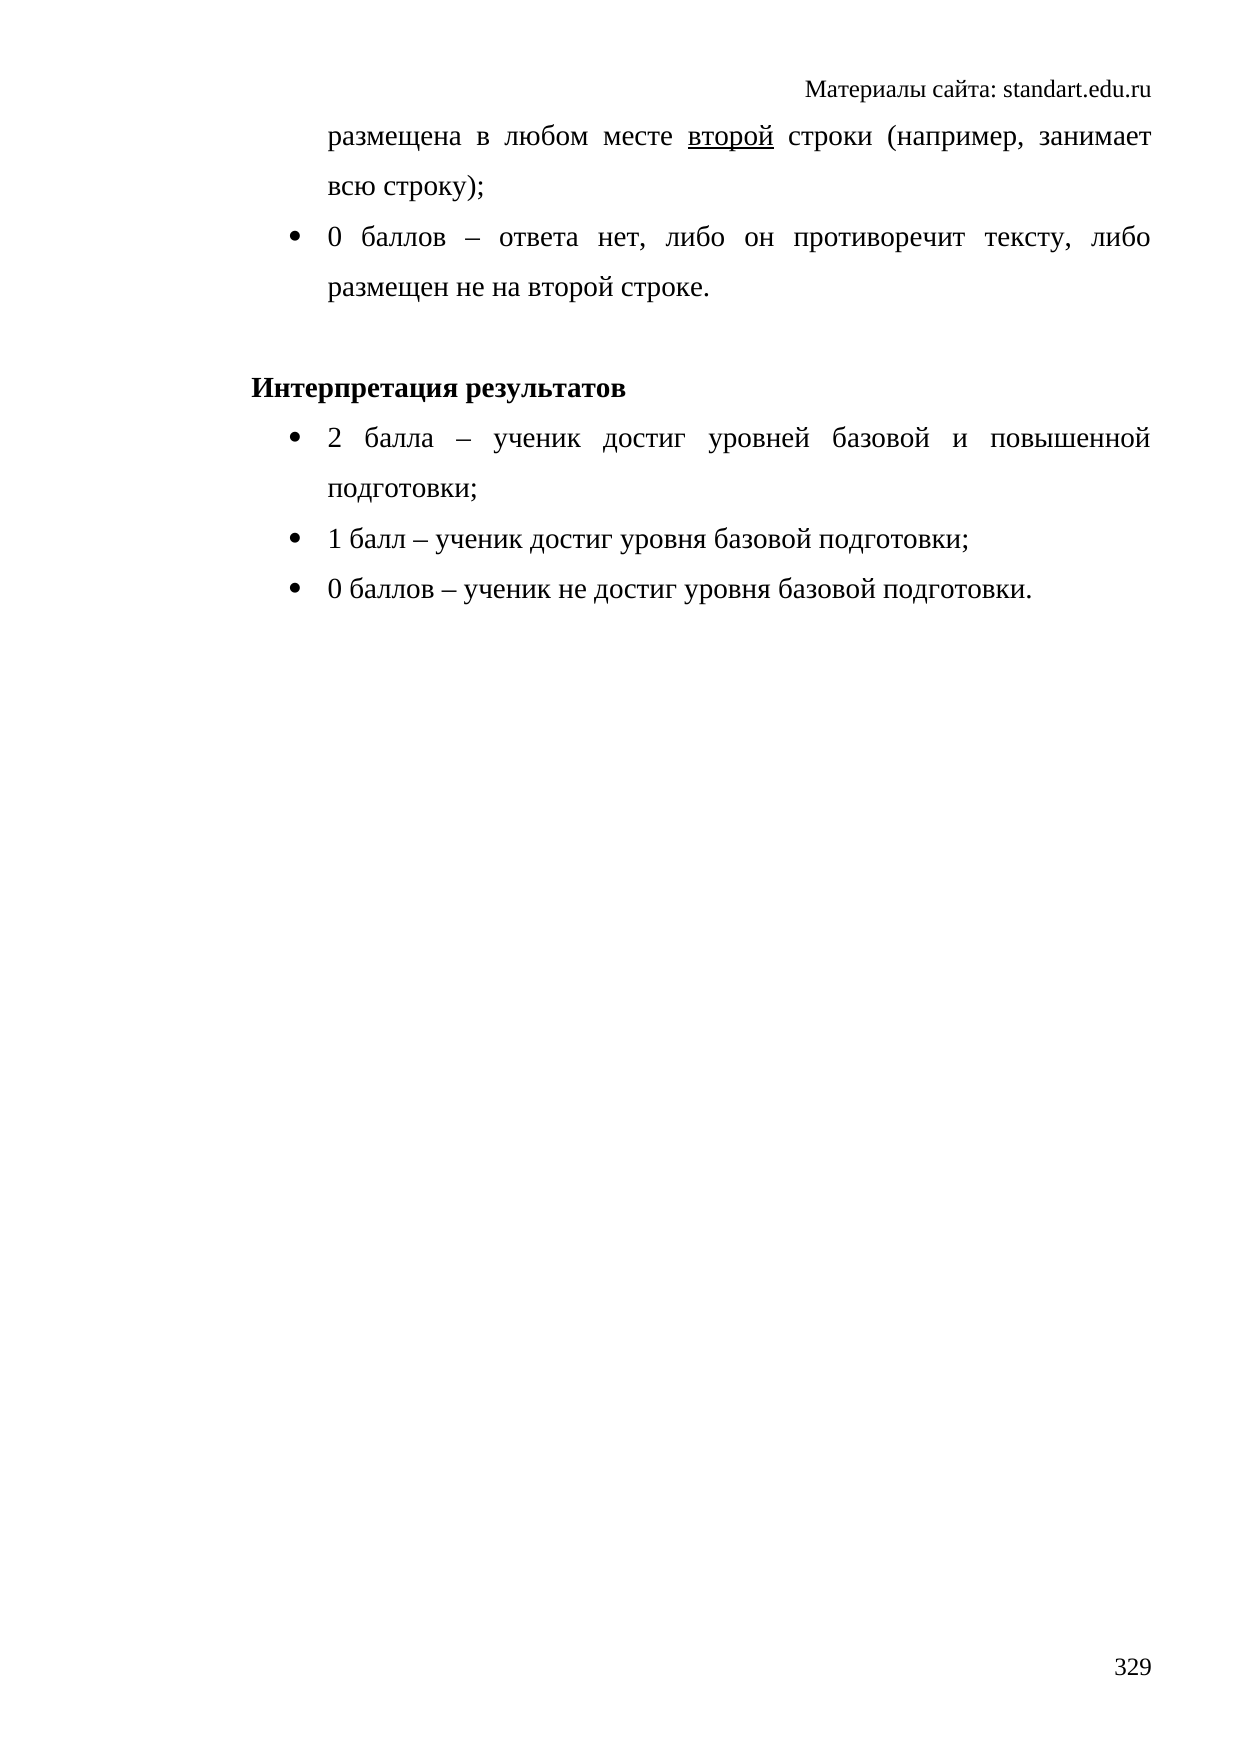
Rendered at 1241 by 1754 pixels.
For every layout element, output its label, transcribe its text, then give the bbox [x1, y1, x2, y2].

list 0 баллов – ученик не достиг уровня базовой подготовки. [290, 571, 1152, 605]
list 2 балла – ученик достиг уровней базовой и повышенной подготовки; [290, 420, 1152, 504]
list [290, 118, 1152, 202]
list 0 баллов – ответа нет, либо он противоречит тексту, либо размещен не на второй строке. [290, 219, 1152, 303]
text Интерпретация результатов [177, 370, 1152, 403]
list 1 балл – ученик достиг уровня базовой подготовки; [290, 521, 1152, 554]
